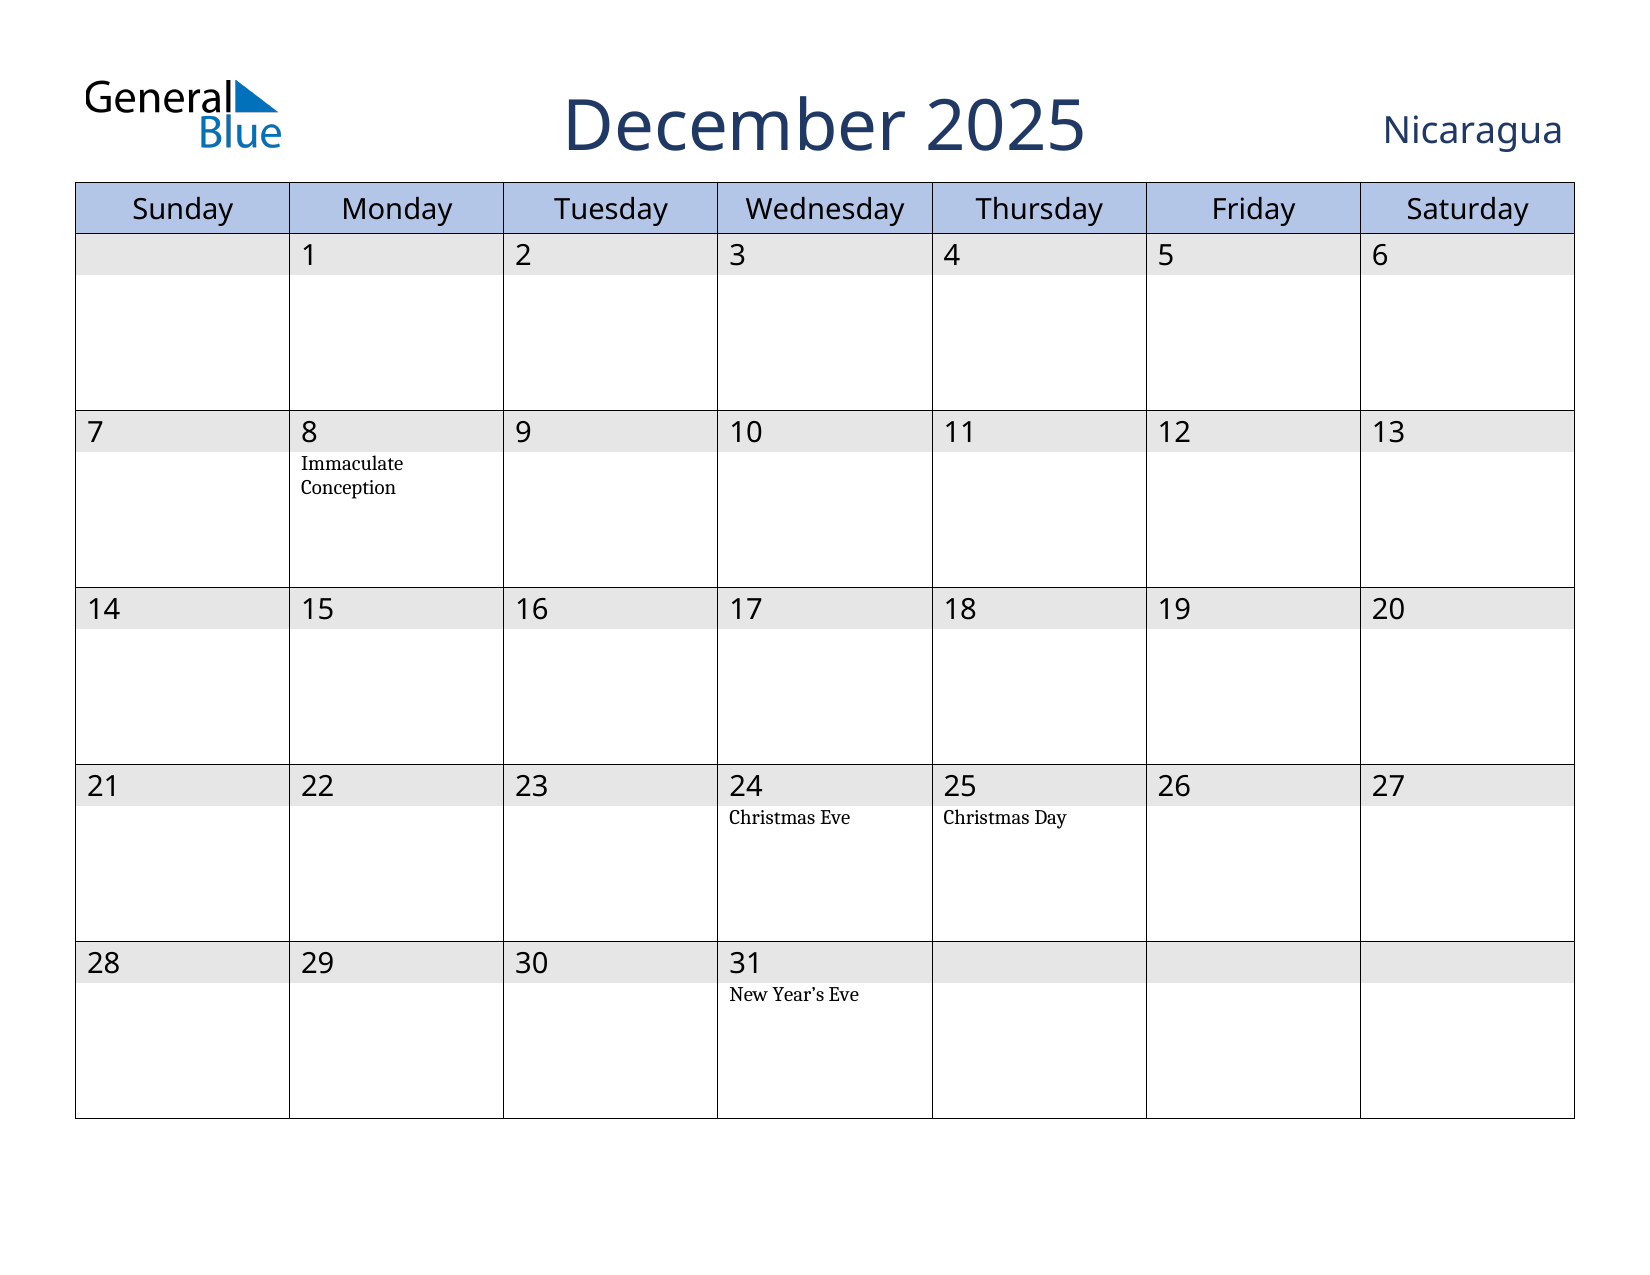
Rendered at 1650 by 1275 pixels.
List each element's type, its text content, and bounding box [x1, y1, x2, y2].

table_cell Friday [1147, 183, 1360, 233]
table_cell [718, 629, 932, 764]
table_cell 11 [933, 411, 1146, 452]
table_cell [76, 452, 289, 587]
table_cell 18 [933, 588, 1146, 629]
table_cell [76, 629, 289, 764]
table_cell [1361, 983, 1574, 1118]
table_cell [1147, 275, 1360, 410]
table_header Nicaragua [1146, 75, 1574, 182]
table_cell [76, 983, 289, 1118]
table_cell 13 [1361, 411, 1574, 452]
table_cell Tuesday [504, 183, 717, 233]
table_cell 24 [718, 765, 932, 806]
table_cell Immaculate Conception [290, 452, 503, 587]
table_cell [1147, 452, 1360, 587]
table_cell [1361, 629, 1574, 764]
table_cell 19 [1147, 588, 1360, 629]
table_cell Christmas Eve [718, 806, 932, 941]
table_cell [1361, 452, 1574, 587]
table_cell 29 [290, 942, 503, 983]
table_cell [933, 629, 1146, 764]
table_cell 6 [1361, 234, 1574, 275]
table_cell [1361, 275, 1574, 410]
table_cell 10 [718, 411, 932, 452]
table_cell [504, 629, 717, 764]
table_cell 3 [718, 234, 932, 275]
table_cell 9 [504, 411, 717, 452]
table_cell [504, 806, 717, 941]
table_cell [504, 452, 717, 587]
table_cell [1147, 942, 1360, 983]
table_header [76, 75, 503, 182]
table_cell [718, 275, 932, 410]
table_cell [933, 942, 1146, 983]
table_cell [933, 983, 1146, 1118]
table_cell 23 [504, 765, 717, 806]
table_cell [1361, 942, 1574, 983]
table_cell 1 [290, 234, 503, 275]
table_header December 2025 [504, 75, 1146, 182]
table_cell 30 [504, 942, 717, 983]
table_cell 2 [504, 234, 717, 275]
table_cell 21 [76, 765, 289, 806]
table_cell [76, 275, 289, 410]
table_cell 26 [1147, 765, 1360, 806]
table_cell 7 [76, 411, 289, 452]
table_cell 27 [1361, 765, 1574, 806]
table_cell Thursday [933, 183, 1146, 233]
table_cell [504, 275, 717, 410]
table_cell 16 [504, 588, 717, 629]
table_cell Christmas Day [933, 806, 1146, 941]
table_cell Monday [290, 183, 503, 233]
table_cell 20 [1361, 588, 1574, 629]
table_cell 14 [76, 588, 289, 629]
table_cell 28 [76, 942, 289, 983]
table_cell 22 [290, 765, 503, 806]
table_cell 15 [290, 588, 503, 629]
table_cell [76, 234, 289, 275]
table_cell [718, 452, 932, 587]
table_cell Sunday [76, 183, 289, 233]
table_cell [1147, 629, 1360, 764]
table_cell [1361, 806, 1574, 941]
table_cell Saturday [1361, 183, 1574, 233]
picture [86, 80, 281, 148]
table_cell 25 [933, 765, 1146, 806]
table_cell [504, 983, 717, 1118]
table_cell [290, 275, 503, 410]
table_cell 17 [718, 588, 932, 629]
table_cell Wednesday [718, 183, 932, 233]
table_cell [290, 983, 503, 1118]
table_cell 4 [933, 234, 1146, 275]
table_cell [1147, 806, 1360, 941]
table_cell [933, 275, 1146, 410]
table_cell [1147, 983, 1360, 1118]
table_cell 5 [1147, 234, 1360, 275]
table_cell 12 [1147, 411, 1360, 452]
table_cell 31 [718, 942, 932, 983]
table_cell New Year’s Eve [718, 983, 932, 1118]
table_cell [933, 452, 1146, 587]
table_cell [290, 629, 503, 764]
table_cell 8 [290, 411, 503, 452]
table_cell [76, 806, 289, 941]
table_cell [290, 806, 503, 941]
